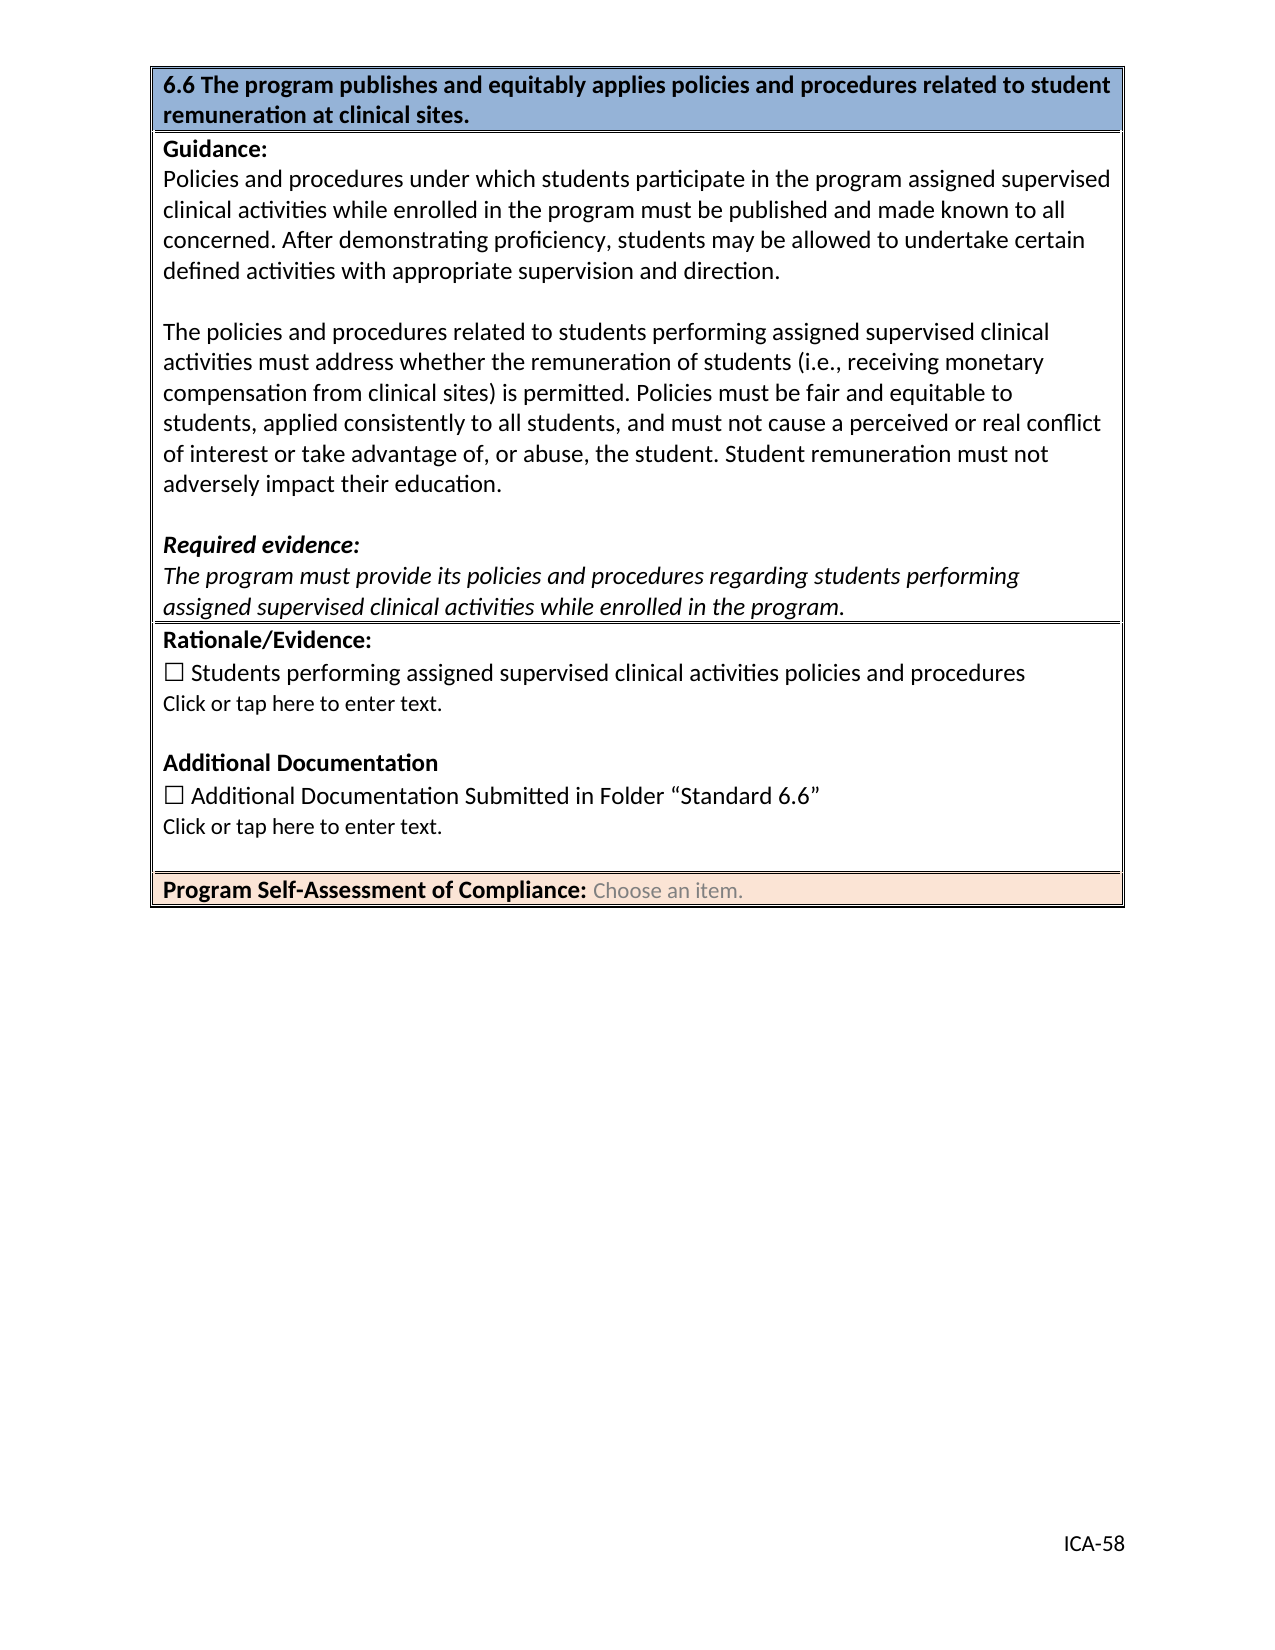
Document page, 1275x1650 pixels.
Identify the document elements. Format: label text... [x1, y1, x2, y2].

table_cell Program Self-Assessment of Compliance: [153, 871, 1122, 904]
table_cell Rationale/Evidence: Students performing assigned supervised clinical activities policies and procedures Additional Documentation Additional Documentation Submitted in Folder “Standard 6.6” [152, 621, 1123, 871]
table_cell Guidance: Policies and procedures under which students participate in the program assigned supervised clinical activities while enrolled in the program must be published and made known to all concerned. After demonstrating proficiency, students may be allowed to undertake certain defined activities with appropriate supervision and direction. The policies and procedures related to students performing assigned supervised clinical activities must address whether the remuneration of students (i.e., receiving monetary compensation from clinical sites) is permitted. Policies must be fair and equitable to students, applied consistently to all students, and must not cause a perceived or real conflict of interest or take advantage of, or abuse, the student. Student remuneration must not adversely impact their education. Required evidence: The program must provide its policies and procedures regarding students performing assigned supervised clinical activities while enrolled in the program. [153, 130, 1122, 621]
table_header 6.6 The program publishes and equitably applies policies and procedures related to student remuneration at clinical sites. [153, 69, 1122, 130]
